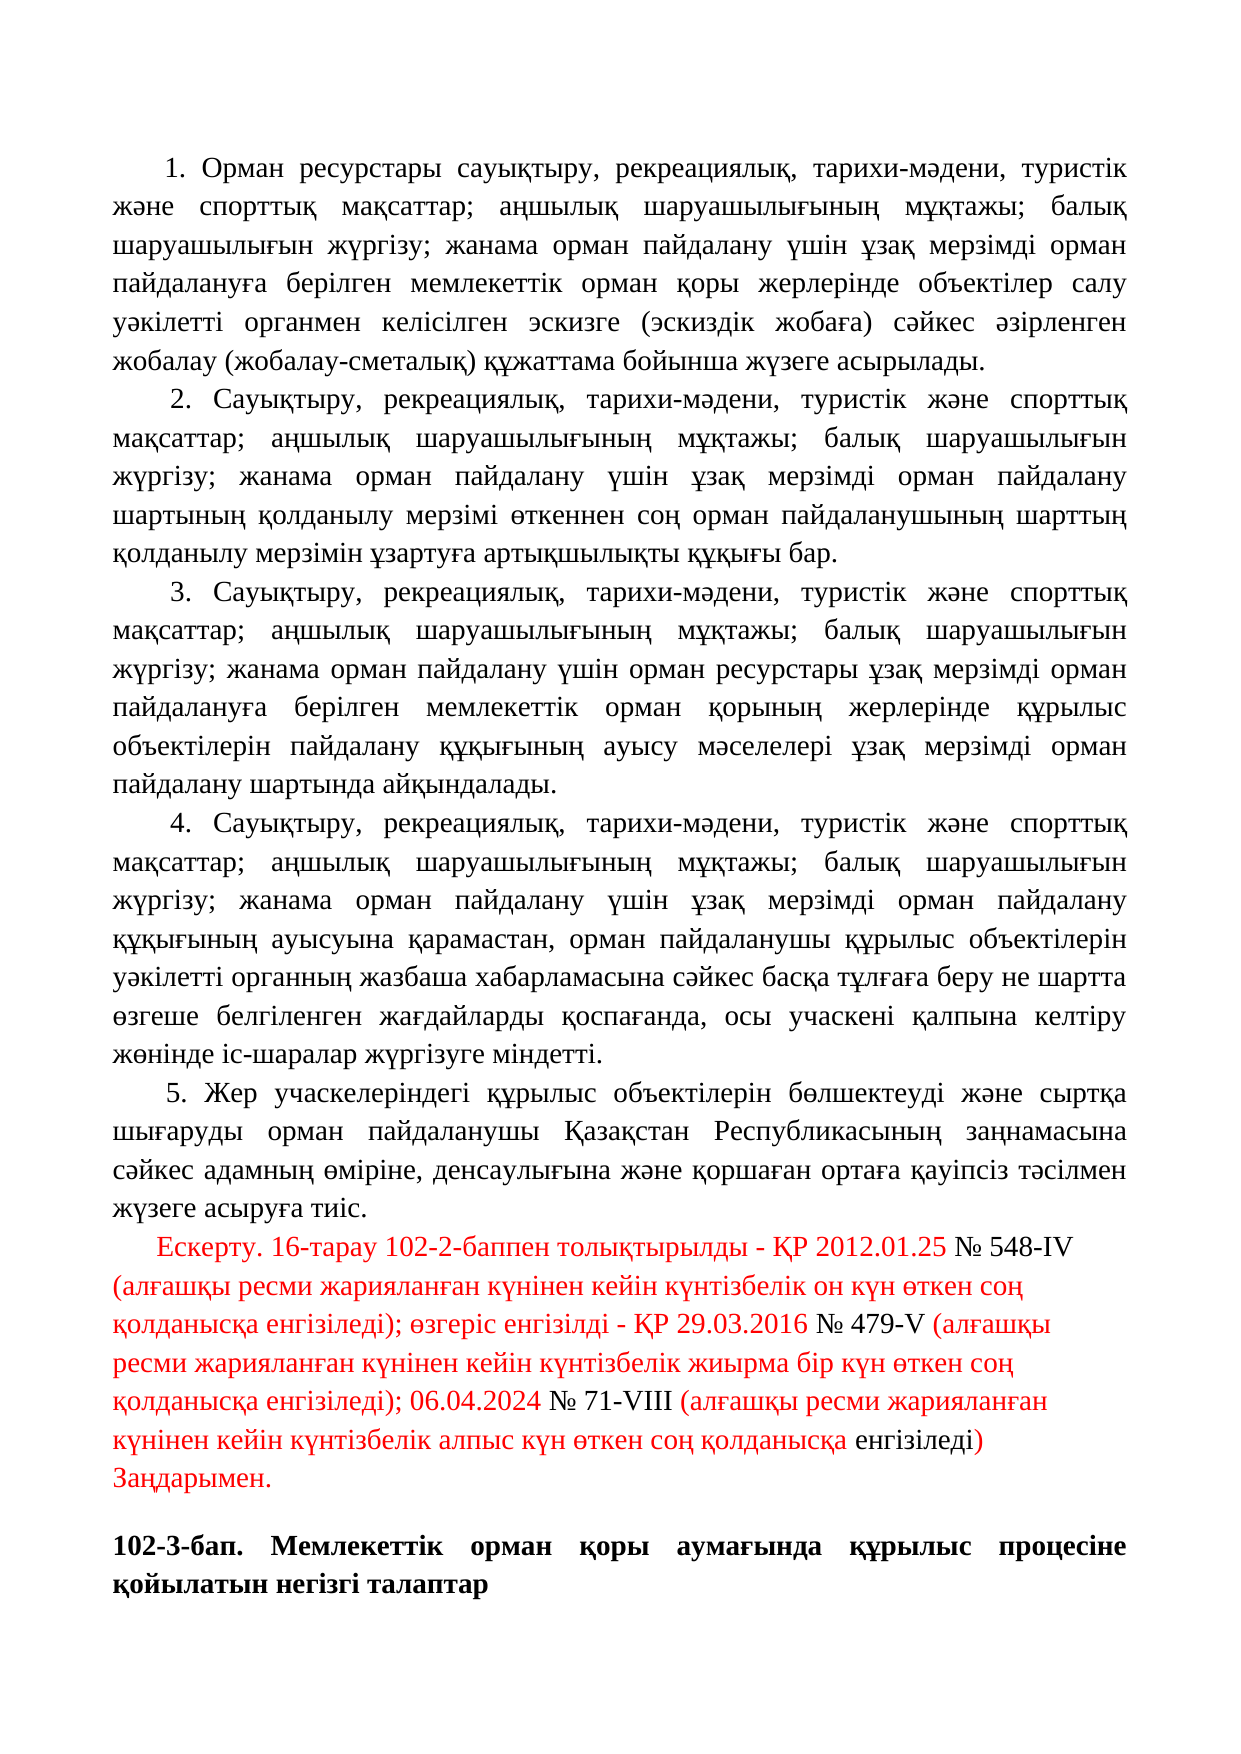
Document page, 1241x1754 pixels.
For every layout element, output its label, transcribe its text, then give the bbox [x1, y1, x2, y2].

text 2. Сауықтыру, рекреациялық, тарихи-мәдени, туристік және спорттық мақсаттар; аңшылық шаруашылығының мұқтажы; балық шаруашылығын жүргізу; жанама орман пайдалану үшін ұзақ мерзімді орман пайдалану шартының қолданылу мерзімі өткеннен соң орман пайдаланушының шарттың қолданылу мерзімін ұзартуға артықшылықты құқығы бар. [112, 381, 1128, 569]
text 5. Жер учаскелеріндегі құрылыс объектілерін бөлшектеуді және сыртқа шығаруды орман пайдаланушы Қазақстан Республикасының заңнамасына сәйкес адамның өміріне, денсаулығына және қоршаған ортаға қауіпсіз тәсілмен жүзеге асыруға тиіс. [112, 1075, 1128, 1224]
text 1. Орман ресурстары сауықтыру, рекреациялық, тарихи-мәдени, туристік және спорттық мақсаттар; аңшылық шаруашылығының мұқтажы; балық шаруашылығын жүргізу; жанама орман пайдалану үшін ұзақ мерзімді орман пайдалануға берілген мемлекеттік орман қоры жерлерінде объектілер салу уәкілетті органмен келісілген эскизге (эскиздік жобаға) сәйкес әзірленген жобалау (жобалау-сметалық) құжаттама бойынша жүзеге асырылады. [112, 150, 1128, 376]
text 3. Сауықтыру, рекреациялық, тарихи-мәдени, туристік және спорттық мақсаттар; аңшылық шаруашылығының мұқтажы; балық шаруашылығын жүргізу; жанама орман пайдалану үшін орман ресурстары ұзақ мерзімді орман пайдалануға берілген мемлекеттік орман қорының жерлерінде құрылыс объектілерін пайдалану құқығының ауысу мәселелері ұзақ мерзімді орман пайдалану шартында айқындалады. [112, 574, 1128, 800]
text 102-3-бап. Мемлекеттік орман қоры аумағында құрылыс процесіне қойылатын негізгі талаптар [112, 1528, 1128, 1600]
text 4. Сауықтыру, рекреациялық, тарихи-мәдени, туристік және спорттық мақсаттар; аңшылық шаруашылығының мұқтажы; балық шаруашылығын жүргізу; жанама орман пайдалану үшін ұзақ мерзімді орман пайдалану құқығының ауысуына қарамастан, орман пайдаланушы құрылыс объектілерін уәкілетті органның жазбаша хабарламасына сәйкес басқа тұлғаға беру не шартта өзгеше белгіленген жағдайларды қоспағанда, осы учаскені қалпына келтіру жөнінде іс-шаралар жүргізуге міндетті. [112, 805, 1128, 1070]
